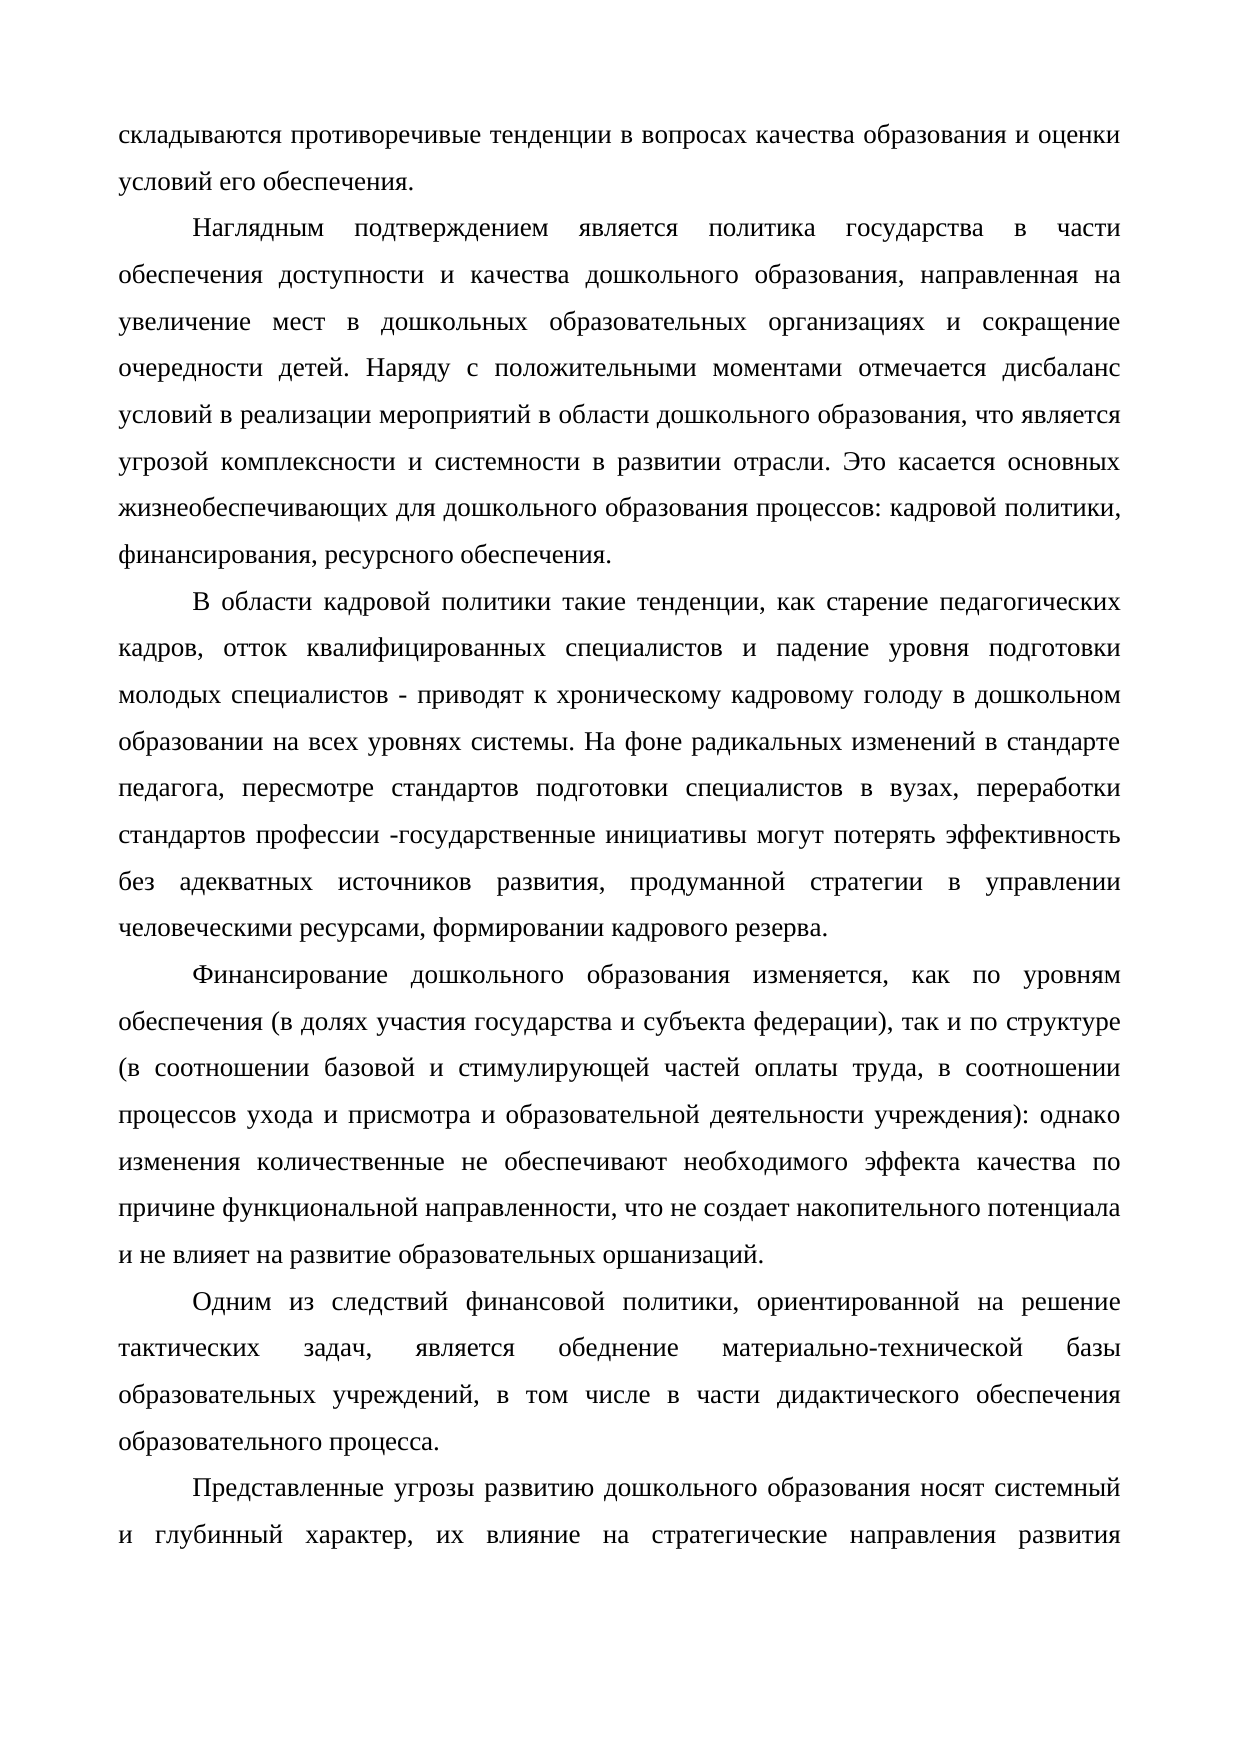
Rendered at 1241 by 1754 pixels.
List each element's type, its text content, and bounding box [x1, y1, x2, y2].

text В области кадровой политики такие тенденции, как старение педагогических кадров, отток квалифицированных специалистов и падение уровня подготовки молодых специалистов - приводят к хроническому кадровому голоду в дошкольном образовании на всех уровнях системы. На фоне радикальных изменений в стандарте педагога, пересмотре стандартов подготовки специалистов в вузах, переработки стандартов профессии -государственные инициативы могут потерять эффективность без адекватных источников развития, продуманной стратегии в управлении человеческими ресурсами, формировании кадрового резерва. [118, 585, 1122, 943]
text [118, 1471, 1122, 1549]
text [118, 118, 1122, 196]
text Одним из следствий финансовой политики, ориентированной на решение тактических задач, является обеднение материально-технической базы образовательных учреждений, в том числе в части дидактического обеспечения образовательного процесса. [118, 1285, 1122, 1456]
text Финансирование дошкольного образования изменяется, как по уровням обеспечения (в долях участия государства и субъекта федерации), так и по структуре (в соотношении базовой и стимулирующей частей оплаты труда, в соотношении процессов ухода и присмотра и образовательной деятельности учреждения): однако изменения количественные не обеспечивают необходимого эффекта качества по причине функциональной направленности, что не создает накопительного потенциала и не влияет на развитие образовательных оршанизаций. [118, 958, 1122, 1269]
text Наглядным подтверждением является политика государства в части обеспечения доступности и качества дошкольного образования, направленная на увеличение мест в дошкольных образовательных организациях и сокращение очередности детей. Наряду с положительными моментами отмечается дисбаланс условий в реализации мероприятий в области дошкольного образования, что является угрозой комплексности и системности в развитии отрасли. Это касается основных жизнеобеспечивающих для дошкольного образования процессов: кадровой политики, финансирования, ресурсного обеспечения. [118, 211, 1122, 569]
